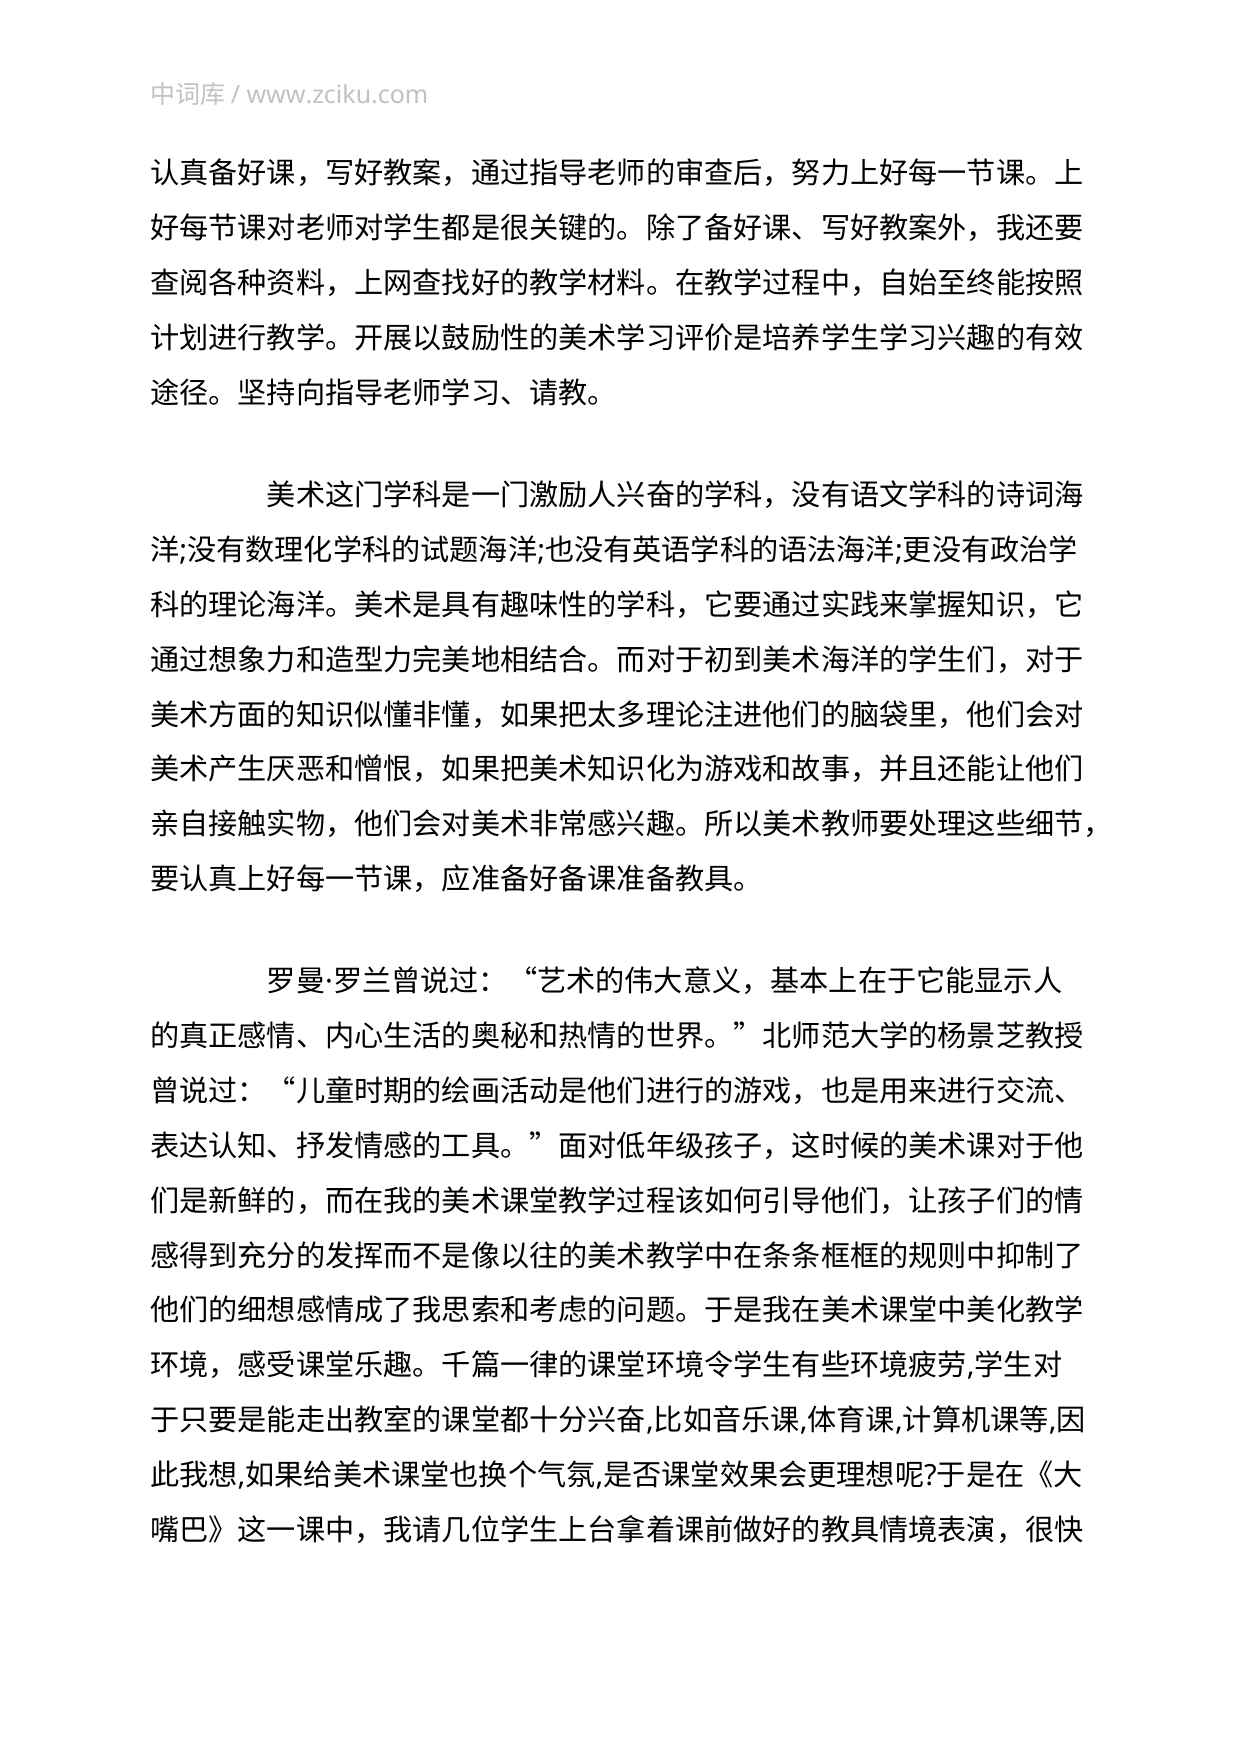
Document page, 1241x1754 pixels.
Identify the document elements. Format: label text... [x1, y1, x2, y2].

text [150, 957, 1090, 1549]
text 美术这门学科是一门激励人兴奋的学科，没有语文学科的诗词海洋;没有数理化学科的试题海洋;也没有英语学科的语法海洋;更没有政治学科的理论海洋。美术是具有趣味性的学科，它要通过实践来掌握知识，它通过想象力和造型力完美地相结合。而对于初到美术海洋的学生们，对于美术方面的知识似懂非懂，如果把太多理论注进他们的脑袋里，他们会对美术产生厌恶和憎恨，如果把美术知识化为游戏和故事，并且还能让他们亲自接触实物，他们会对美术非常感兴趣。所以美术教师要处理这些细节，要认真上好每一节课，应准备好备课准备教具。 [150, 471, 1090, 898]
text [150, 150, 1090, 412]
